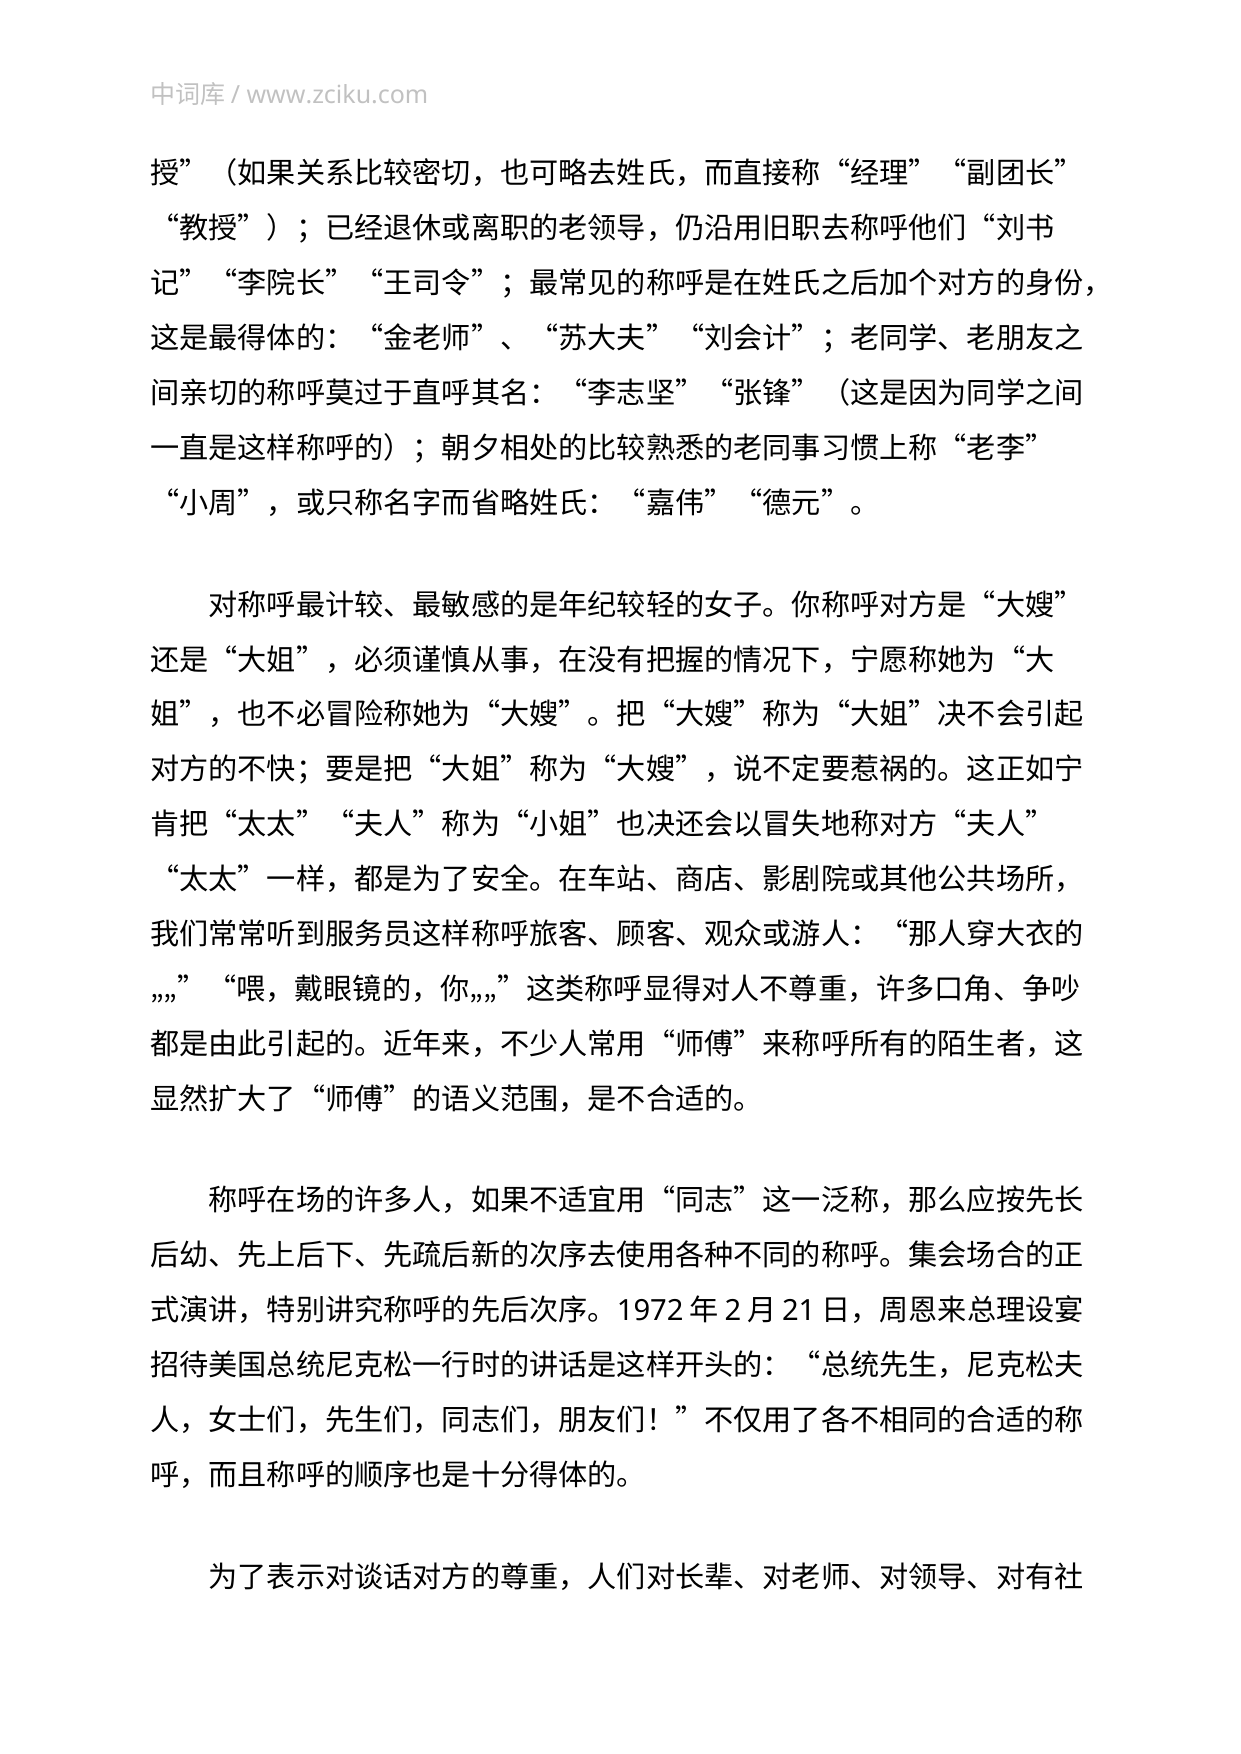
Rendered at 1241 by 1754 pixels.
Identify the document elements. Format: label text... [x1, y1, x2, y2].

text 称呼在场的许多人，如果不适宜用“同志”这一泛称，那么应按先长后幼、先上后下、先疏后新的次序去使用各种不同的称呼。集会场合的正式演讲，特别讲究称呼的先后次序。1972年2月21日，周恩来总理设宴招待美国总统尼克松一行时的讲话是这样开头的：“总统先生，尼克松夫人，女士们，先生们，同志们，朋友们！”不仅用了各不相同的合适的称呼，而且称呼的顺序也是十分得体的。 [150, 1177, 1090, 1494]
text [150, 1553, 1090, 1596]
text 对称呼最计较、最敏感的是年纪较轻的女子。你称呼对方是“大嫂”还是“大姐”，必须谨慎从事，在没有把握的情况下，宁愿称她为“大姐”，也不必冒险称她为“大嫂”。把“大嫂”称为“大姐”决不会引起对方的不快；要是把“大姐”称为“大嫂”，说不定要惹祸的。这正如宁肯把“太太”“夫人”称为“小姐”也决还会以冒失地称对方“夫人”“太太”一样，都是为了安全。在车站、商店、影剧院或其他公共场所，我们常常听到服务员这样称呼旅客、顾客、观众或游人：“那人穿大衣的„„”“喂，戴眼镜的，你„„”这类称呼显得对人不尊重，许多口角、争吵都是由此引起的。近年来，不少人常用“师傅”来称呼所有的陌生者，这显然扩大了“师傅”的语义范围，是不合适的。 [150, 581, 1090, 1117]
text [150, 150, 1090, 522]
